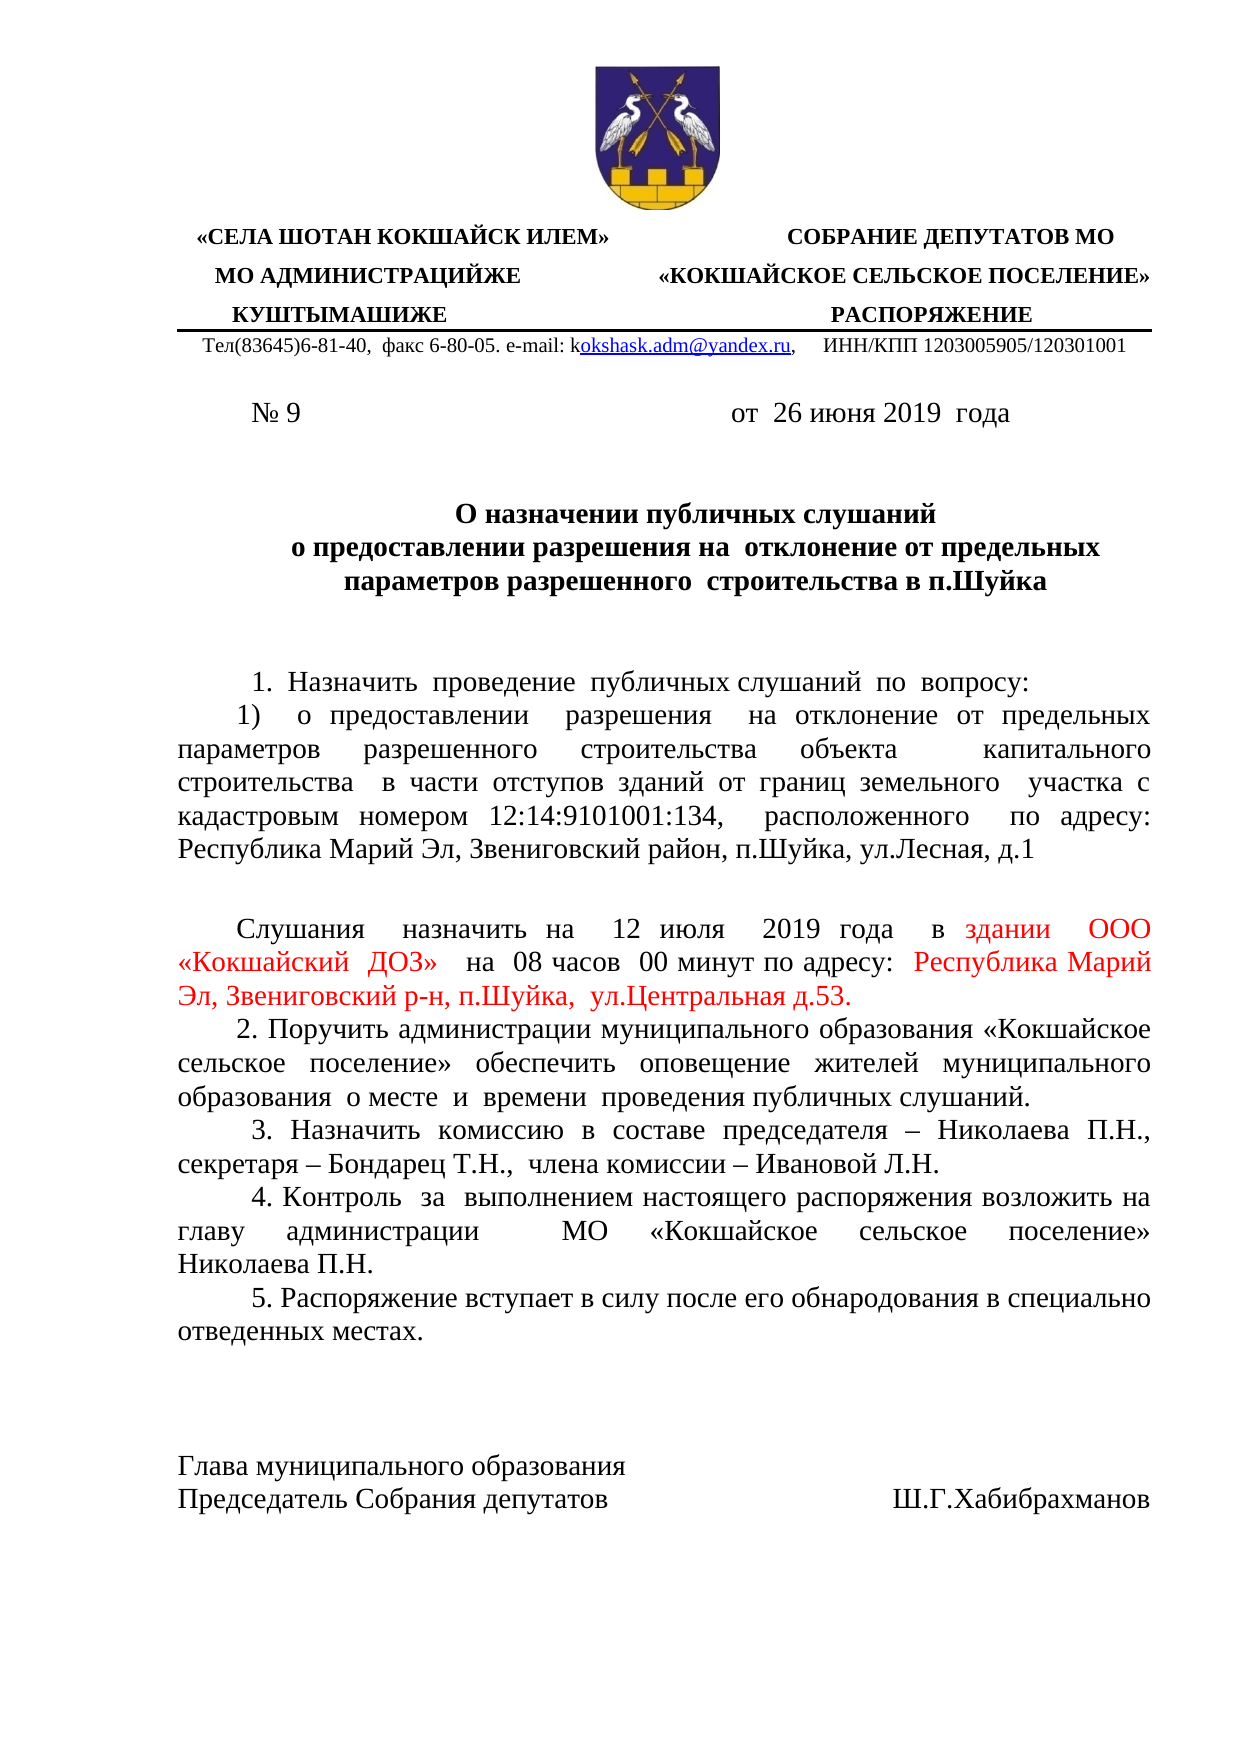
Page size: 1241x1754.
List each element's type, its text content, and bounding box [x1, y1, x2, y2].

text № 9 от 26 июня 2019 года [177, 395, 1152, 429]
text «СЕЛА ШОТАН КОКШАЙСК ИЛЕМ» СОБРАНИЕ ДЕПУТАТОВ МО [177, 223, 1240, 249]
text 3. Назначить комиссию в составе председателя – Николаева П.Н., секретаря – Бондарец Т.Н., члена комиссии – Ивановой Л.Н. [177, 1112, 1152, 1179]
text МО АДМИНИСТРАЦИЙЖЕ «КОКШАЙСКОЕ СЕЛЬСКОЕ ПОСЕЛЕНИЕ» [177, 262, 1152, 288]
text Глава муниципального образования [177, 1448, 1152, 1481]
picture [595, 66, 720, 208]
text 4. Контроль за выполнением настоящего распоряжения возложить на главу администрации МО «Кокшайское сельское поселение» Николаева П.Н. [177, 1179, 1152, 1280]
text КУШТЫМАШИЖЕ РАСПОРЯЖЕНИЕ [177, 301, 1152, 329]
text 1. Назначить проведение публичных слушаний по вопросу: [177, 664, 1152, 697]
text О назначении публичных слушаний [240, 496, 1152, 529]
text Тел(83645)6-81-40, факс 6-80-05. e-mail: kokshask.adm@yandex.ru, ИНН/КПП 1203005905/120301001 [177, 332, 1152, 357]
text Председатель Собрания депутатов Ш.Г.Хабибрахманов [177, 1481, 1152, 1515]
text 2. Поручить администрации муниципального образования «Кокшайское сельское поселение» обеспечить оповещение жителей муниципального образования о месте и времени проведения публичных слушаний. [177, 1012, 1152, 1112]
text Слушания назначить на 12 июля 2019 года в здании ООО «Кокшайский ДОЗ» на 08 часов 00 минут по адресу: Республика Марий Эл, Звениговский р-н, п.Шуйка, ул.Центральная д.53. [177, 911, 1152, 1012]
text 1) о предоставлении разрешения на отклонение от предельных параметров разрешенного строительства объекта капитального строительства в части отступов зданий от границ земельного участка с кадастровым номером 12:14:9101001:134, расположенного по адресу: Республика Марий Эл, Звениговский район, п.Шуйка, ул.Лесная, д.1 [177, 697, 1152, 865]
text 5. Распоряжение вступает в силу после его обнародования в специально отведенных местах. [177, 1280, 1152, 1347]
text о предоставлении разрешения на отклонение от предельных параметров разрешенного строительства в п.Шуйка [240, 529, 1152, 597]
